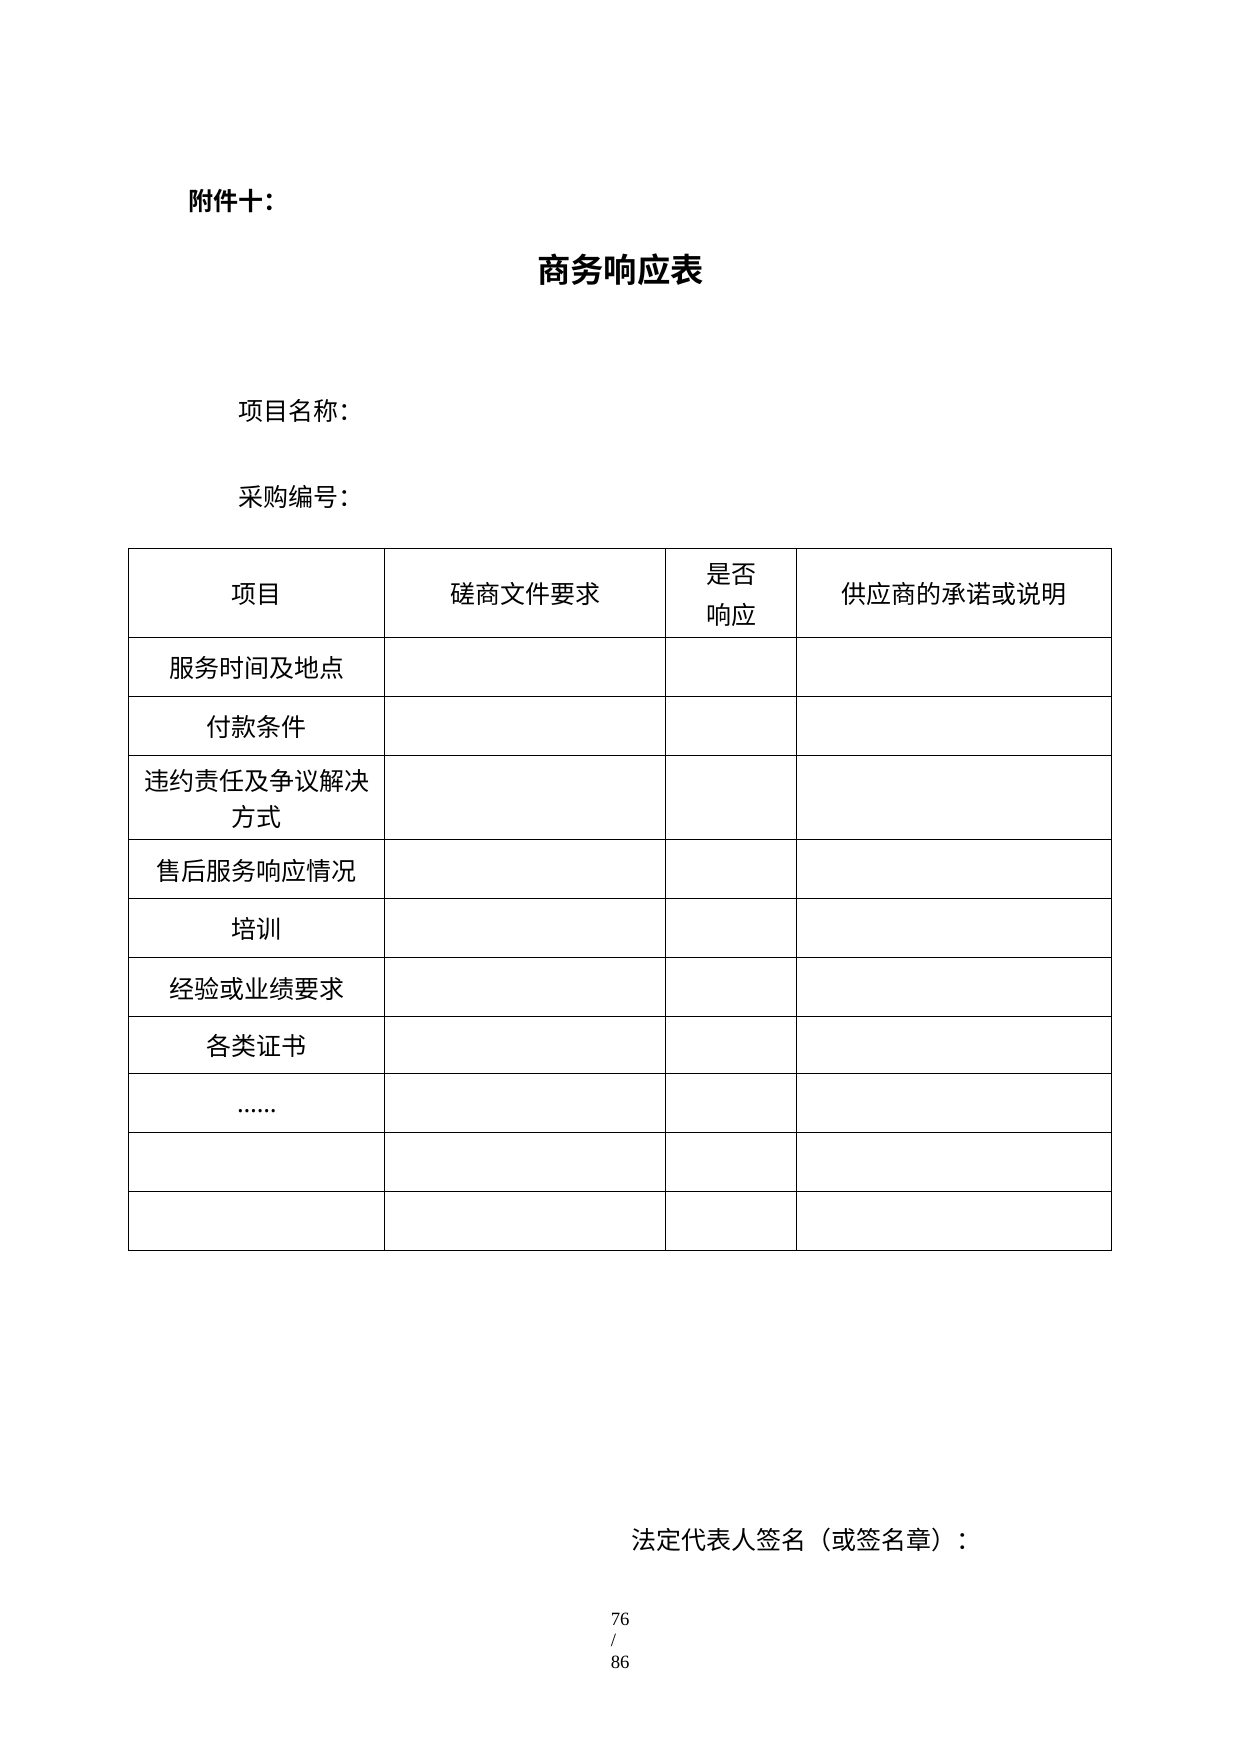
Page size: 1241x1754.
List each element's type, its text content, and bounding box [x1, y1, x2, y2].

table_cell [797, 1017, 1111, 1073]
table_cell [129, 1192, 384, 1250]
table_cell [385, 638, 665, 696]
table_cell [666, 899, 796, 957]
table_cell 各类证书 [129, 1017, 384, 1073]
text 采购编号： [188, 462, 1052, 530]
table_cell 经验或业绩要求 [129, 958, 384, 1016]
table_cell [797, 840, 1111, 898]
table_cell …… [129, 1074, 384, 1132]
table_cell 违约责任及争议解决方式 [129, 756, 384, 839]
table_cell [666, 756, 796, 839]
table_cell 付款条件 [129, 697, 384, 755]
table_cell [666, 1192, 796, 1250]
table_header 供应商的承诺或说明 [797, 549, 1111, 637]
table_cell [129, 1133, 384, 1191]
table_cell 售后服务响应情况 [129, 840, 384, 898]
table_header 项目 [129, 549, 384, 637]
table_cell [385, 899, 665, 957]
table_cell [385, 1017, 665, 1073]
table_cell [666, 1074, 796, 1132]
table_cell [797, 756, 1111, 839]
table_cell [666, 840, 796, 898]
table_cell [797, 1133, 1111, 1191]
table_cell [797, 958, 1111, 1016]
text 法定代表人签名（或签名章）： [582, 1505, 1052, 1573]
table_cell [797, 899, 1111, 957]
table_header 磋商文件要求 [385, 549, 665, 637]
table_header 是否 响应 [666, 549, 796, 637]
table_cell [797, 1074, 1111, 1132]
table_cell [385, 1133, 665, 1191]
table_cell [666, 1017, 796, 1073]
table_cell [385, 958, 665, 1016]
table_cell [797, 697, 1111, 755]
table_cell [797, 1192, 1111, 1250]
table_cell 培训 [129, 899, 384, 957]
table_cell [385, 840, 665, 898]
table_cell [666, 1133, 796, 1191]
table_cell [797, 638, 1111, 696]
table_cell [666, 958, 796, 1016]
table_cell [666, 638, 796, 696]
text 附件十： [188, 166, 1052, 234]
table_cell [385, 697, 665, 755]
table_cell 服务时间及地点 [129, 638, 384, 696]
table_cell [385, 1192, 665, 1250]
table_cell [666, 697, 796, 755]
text 项目名称： [188, 376, 1052, 444]
table_cell [385, 756, 665, 839]
text 商务响应表 [188, 234, 1052, 301]
table_cell [385, 1074, 665, 1132]
